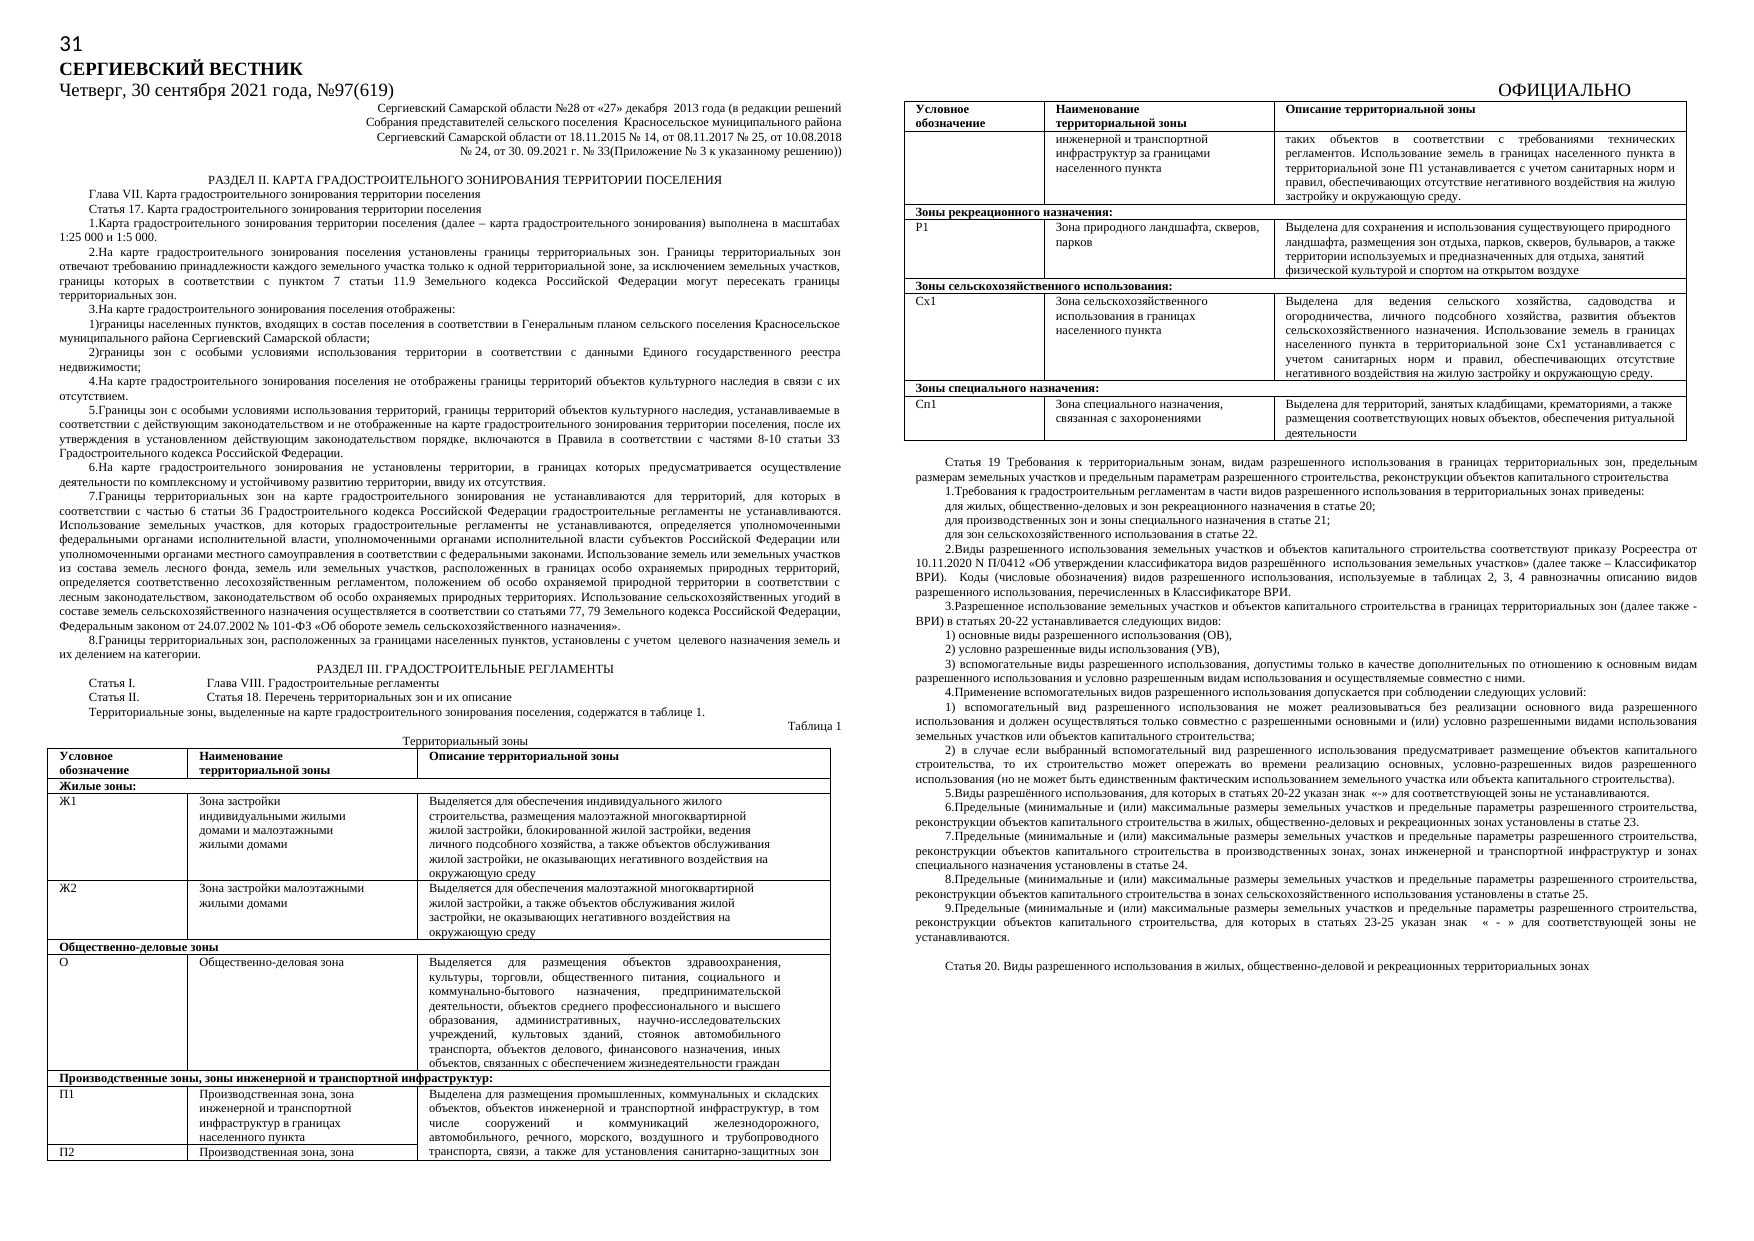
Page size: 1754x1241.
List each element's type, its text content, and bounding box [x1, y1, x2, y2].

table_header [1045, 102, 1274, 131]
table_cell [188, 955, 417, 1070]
text РАЗДЕЛ II. КАРТА ГРАДОСТРОИТЕЛЬНОГО ЗОНИРОВАНИЯ ТЕРРИТОРИИ ПОСЕЛЕНИЯ [59, 173, 842, 187]
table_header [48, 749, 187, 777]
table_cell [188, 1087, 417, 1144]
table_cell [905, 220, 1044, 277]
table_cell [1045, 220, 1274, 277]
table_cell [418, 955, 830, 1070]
text Статья II. Статья 18. Перечень территориальных зон и их описание [59, 690, 842, 704]
text для производственных зон и зоны специального назначения в статье 21; [915, 513, 1698, 527]
text 1.Требования к градостроительным регламентам в части видов разрешенного использования в территориальных зонах приведены: [915, 484, 1698, 498]
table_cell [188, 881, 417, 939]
text 5.Границы зон с особыми условиями использования территорий, границы территорий объектов культурного наследия, устанавливаемые в соответствии с действующим законодательством и не отображенные на карте градостроительного зонирования территории поселения, после их утверждения в установленном действующим законодательством порядке, включаются в Правила в соответствии с частями 8-10 статьи 33 Градостроительного кодекса Российской Федерации. [59, 403, 842, 460]
text Таблица 1 [59, 719, 842, 733]
text РАЗДЕЛ III. ГРАДОСТРОИТЕЛЬНЫЕ РЕГЛАМЕНТЫ [59, 661, 842, 676]
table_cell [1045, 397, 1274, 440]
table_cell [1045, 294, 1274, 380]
text 8.Предельные (минимальные и (или) максимальные размеры земельных участков и предельные параметры разрешенного строительства, реконструкции объектов капитального строительства в зонах сельскохозяйственного использования установлены в статье 25. [915, 872, 1698, 901]
text 5.Виды разрешённого использования, для которых в статьях 20-22 указан знак «-» для соответствующей зоны не устанавливаются. [915, 786, 1698, 800]
text 1) основные виды разрешенного использования (ОВ), [915, 628, 1698, 642]
text 2) в случае если выбранный вспомогательный вид разрешенного использования предусматривает размещение объектов капитального строительства, то их строительство может опережать во времени реализацию основных, условно-разрешенных видов разрешенного использования (но не может быть единственным фактическим использованием земельного участка или объекта капитального строительства). [915, 743, 1698, 786]
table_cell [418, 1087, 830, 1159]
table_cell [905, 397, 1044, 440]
text 2.Виды разрешенного использования земельных участков и объектов капитального строительства соответствуют приказу Росреестра от 10.11.2020 N П/0412 «Об утверждении классификатора видов разрешённого использования земельных участков» (далее также – Классификатор ВРИ). Коды (числовые обозначения) видов разрешенного использования, используемые в таблицах 2, 3, 4 равнозначны описанию видов разрешенного использования, перечисленных в Классификаторе ВРИ. [915, 541, 1698, 599]
text Сергиевский Самарской области №28 от «27» декабря 2013 года (в редакции решений [59, 101, 842, 115]
text 8.Границы территориальных зон, расположенных за границами населенных пунктов, установлены с учетом целевого назначения земель и их делением на категории. [59, 633, 842, 661]
text 4.На карте градостроительного зонирования поселения не отображены границы территорий объектов культурного наследия в связи с их отсутствием. [59, 374, 842, 403]
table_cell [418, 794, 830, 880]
text 6.На карте градостроительного зонирования не установлены территории, в границах которых предусматривается осуществление деятельности по комплексному и устойчивому развитию территории, ввиду их отсутствия. [59, 460, 842, 489]
text 3) вспомогательные виды разрешенного использования, допустимы только в качестве дополнительных по отношению к основным видам разрешенного использования и условно разрешенным видам использования и осуществляемые совместно с ними. [915, 656, 1698, 685]
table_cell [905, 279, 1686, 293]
text Статья I. Глава VIII. Градостроительные регламенты [59, 676, 842, 690]
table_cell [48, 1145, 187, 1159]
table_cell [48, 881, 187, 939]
text Территориальный зоны [59, 733, 842, 748]
text 7.Границы территориальных зон на карте градостроительного зонирования не устанавливаются для территорий, для которых в соответствии с частью 6 статьи 36 Градостроительного кодекса Российской Федерации градостроительные регламенты не устанавливаются. Использование земельных участков, для которых градостроительные регламенты не устанавливаются, определяется уполномоченными федеральными органами исполнительной власти, уполномоченными органами исполнительной власти субъектов Российской Федерации или уполномоченными органами местного самоуправления в соответствии с федеральными законами. Использование земель или земельных участков из состава земель лесного фонда, земель или земельных участков, расположенных в границах особо охраняемых природных территорий, определяется соответственно лесохозяйственным регламентом, положением об особо охраняемой природной территории в соответствии с лесным законодательством, законодательством об особо охраняемых природных территориях. Использование сельскохозяйственных угодий в составе земель сельскохозяйственного назначения осуществляется в соответствии со статьями 77, 79 Земельного кодекса Российской Федерации, Федеральным законом от 24.07.2002 № 101-ФЗ «Об обороте земель сельскохозяйственного назначения». [59, 489, 842, 633]
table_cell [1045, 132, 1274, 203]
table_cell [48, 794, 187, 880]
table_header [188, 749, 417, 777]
text для зон сельскохозяйственного использования в статье 22. [915, 527, 1698, 541]
text 1) вспомогательный вид разрешенного использования не может реализовываться без реализации основного вида разрешенного использования и должен осуществляться только совместно с разрешенными основными и (или) условно разрешенными видами использования земельных участков или объектов капитального строительства; [915, 699, 1698, 743]
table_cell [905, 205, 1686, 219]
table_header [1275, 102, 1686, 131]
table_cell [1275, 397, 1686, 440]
text 2) условно разрешенные виды использования (УВ), [915, 642, 1698, 656]
text 2)границы зон с особыми условиями использования территории в соответствии с данными Единого государственного реестра недвижимости; [59, 345, 842, 374]
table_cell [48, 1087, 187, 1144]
text Статья 19 Требования к территориальным зонам, видам разрешенного использования в границах территориальных зон, предельным размерам земельных участков и предельным параметрам разрешенного строительства, реконструкции объектов капитального строительства [915, 455, 1698, 484]
text 9.Предельные (минимальные и (или) максимальные размеры земельных участков и предельные параметры разрешенного строительства, реконструкции объектов капитального строительства, для которых в статьях 23-25 указан знак « - » для соответствующей зоны не устанавливаются. [915, 901, 1698, 944]
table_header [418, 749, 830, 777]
text 6.Предельные (минимальные и (или) максимальные размеры земельных участков и предельные параметры разрешенного строительства, реконструкции объектов капитального строительства в жилых, общественно-деловых и рекреационных зонах установлены в статье 23. [915, 800, 1698, 829]
text Статья 17. Карта градостроительного зонирования территории поселения [59, 201, 842, 216]
text 3.Разрешенное использование земельных участков и объектов капитального строительства в границах территориальных зон (далее также - ВРИ) в статьях 20-22 устанавливается следующих видов: [915, 599, 1698, 628]
text 1)границы населенных пунктов, входящих в состав поселения в соответствии в Генеральным планом сельского поселения Красносельское муниципального района Сергиевский Самарской области; [59, 316, 842, 345]
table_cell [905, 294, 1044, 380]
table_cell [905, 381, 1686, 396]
text № 24, от 30. 09.2021 г. № 33(Приложение № 3 к указанному решению)) [59, 144, 842, 158]
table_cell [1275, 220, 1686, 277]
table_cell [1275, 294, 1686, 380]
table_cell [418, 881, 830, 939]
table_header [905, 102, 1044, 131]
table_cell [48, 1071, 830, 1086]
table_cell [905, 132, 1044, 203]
text 2.На карте градостроительного зонирования поселения установлены границы территориальных зон. Границы территориальных зон отвечают требованию принадлежности каждого земельного участка только к одной территориальной зоне, за исключением земельных участков, границы которых в соответствии с пунктом 7 статьи 11.9 Земельного кодекса Российской Федерации могут пересекать границы территориальных зон. [59, 244, 842, 302]
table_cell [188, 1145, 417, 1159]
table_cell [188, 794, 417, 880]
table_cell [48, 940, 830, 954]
text Статья 20. Виды разрешенного использования в жилых, общественно-деловой и рекреационных территориальных зонах [915, 958, 1698, 973]
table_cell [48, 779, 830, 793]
text 7.Предельные (минимальные и (или) максимальные размеры земельных участков и предельные параметры разрешенного строительства, реконструкции объектов капитального строительства в производственных зонах, зонах инженерной и транспортной инфраструктур и зонах специального назначения установлены в статье 24. [915, 829, 1698, 872]
text для жилых, общественно-деловых и зон рекреационного назначения в статье 20; [915, 498, 1698, 513]
text Территориальные зоны, выделенные на карте градостроительного зонирования поселения, содержатся в таблице 1. [59, 704, 842, 719]
text Собрания представителей сельского поселения Красносельское муниципального района [59, 115, 842, 129]
text Сергиевский Самарской области от 18.11.2015 № 14, от 08.11.2017 № 25, от 10.08.2018 [59, 129, 842, 144]
text 3.На карте градостроительного зонирования поселения отображены: [59, 302, 842, 316]
text 1.Карта градостроительного зонирования территории поселения (далее – карта градостроительного зонирования) выполнена в масштабах 1:25 000 и 1:5 000. [59, 216, 842, 244]
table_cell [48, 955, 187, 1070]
text Глава VII. Карта градостроительного зонирования территории поселения [59, 187, 842, 201]
text 4.Применение вспомогательных видов разрешенного использования допускается при соблюдении следующих условий: [915, 685, 1698, 699]
